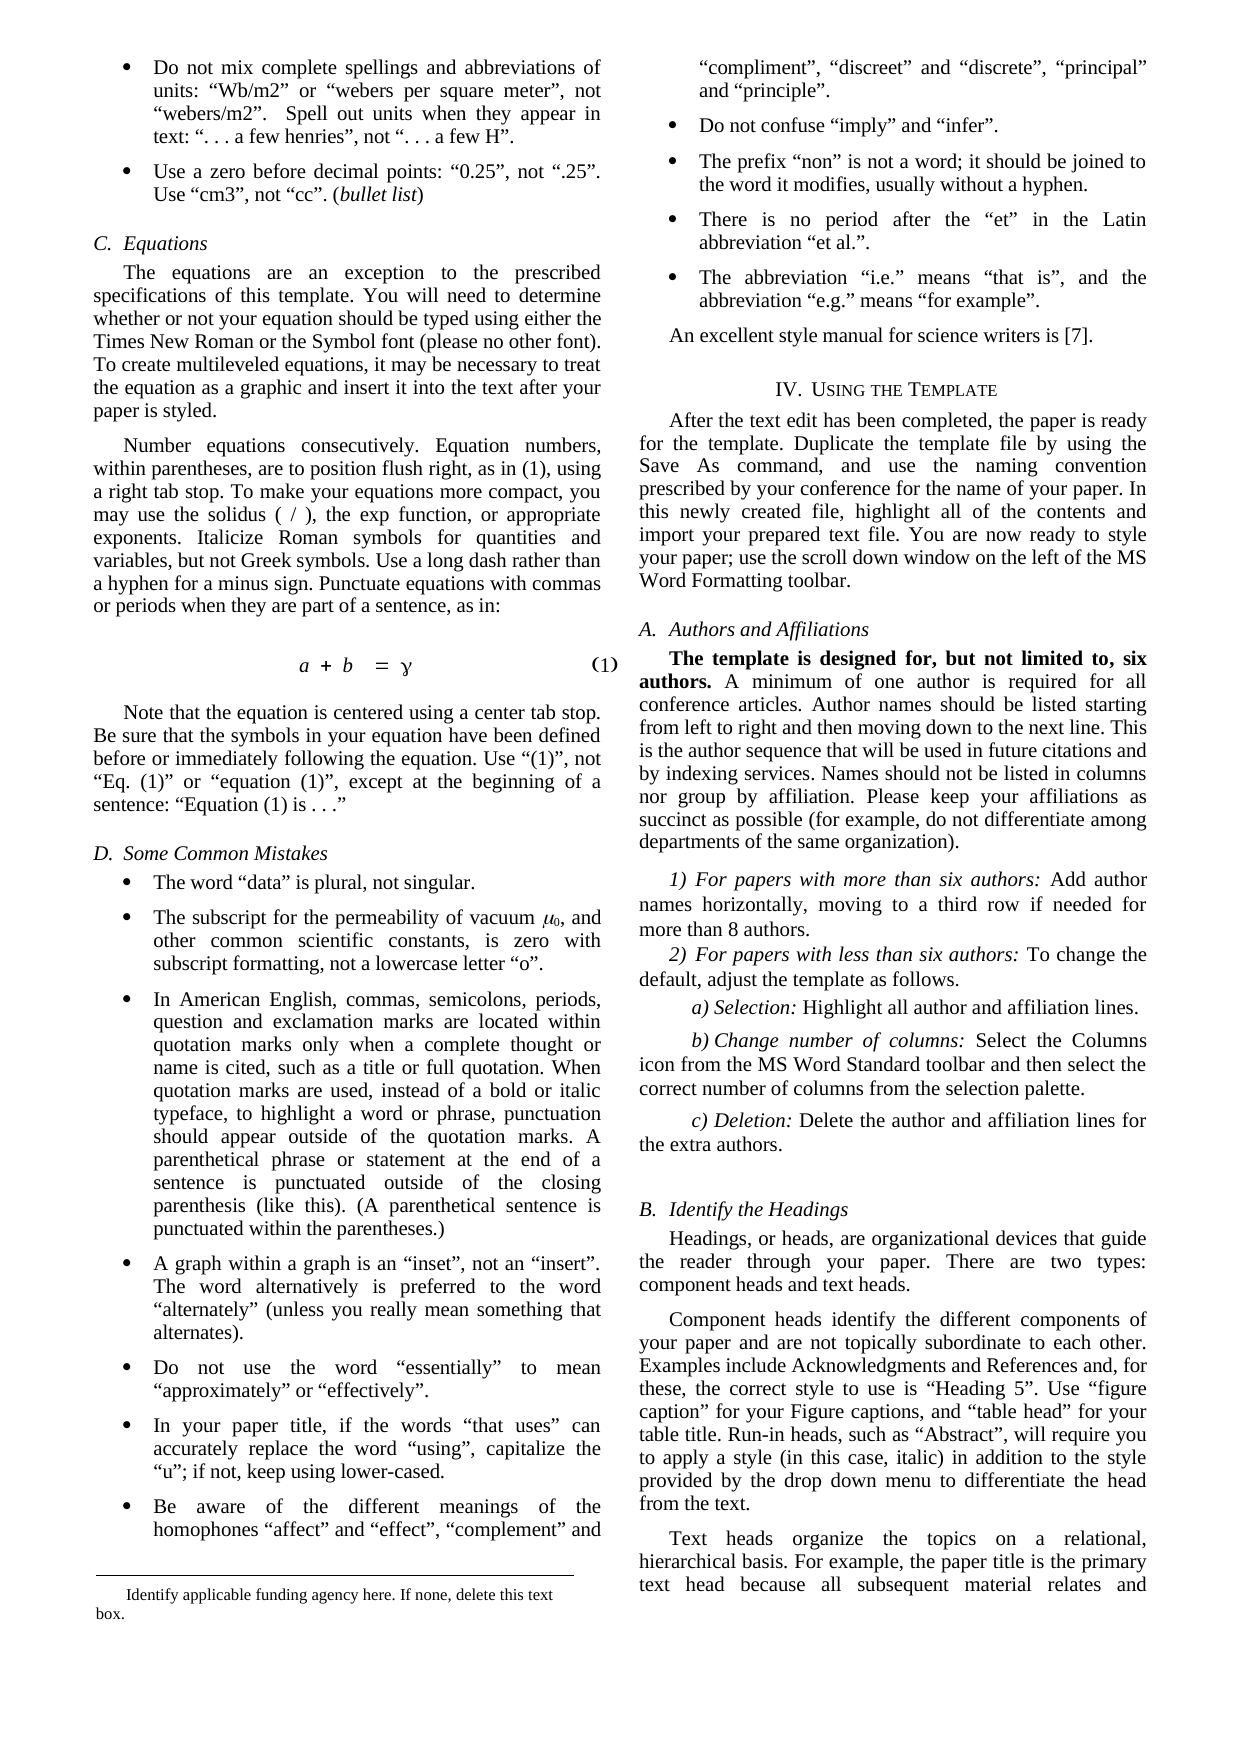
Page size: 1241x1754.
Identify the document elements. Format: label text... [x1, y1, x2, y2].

list The prefix “non” is not a word; it should be joined to the word it modifies, usually without a hyphen. [669, 150, 1147, 196]
subtitle Using the Template [639, 376, 1147, 401]
text An excellent style manual for science writers is [7]. [639, 324, 1147, 347]
subtitle Change number of columns: Select the Columns icon from the MS Word Standard toolbar and then select the correct number of columns from the selection palette. [639, 1028, 1147, 1100]
subtitle For papers with less than six authors: To change the default, adjust the template as follows. [639, 941, 1147, 991]
list In American English, commas, semicolons, periods, question and exclamation marks are located within quotation marks only when a complete thought or name is cited, such as a title or full quotation. When quotation marks are used, instead of a bold or italic typeface, to highlight a word or phrase, punctuation should appear outside of the quotation marks. A parenthetical phrase or statement at the end of a sentence is punctuated outside of the closing parenthesis (like this). (A parenthetical sentence is punctuated within the parentheses.) [123, 988, 601, 1240]
subtitle Authors and Affiliations [639, 617, 1147, 641]
list A graph within a graph is an “inset”, not an “insert”. The word alternatively is preferred to the word “alternately” (unless you really mean something that alternates). [123, 1252, 601, 1344]
list Be aware of the different meanings of the homophones “affect” and “effect”, “complement” and “compliment”, “discreet” and “discrete”, “principal” and “principle”. [669, 56, 1147, 102]
text Identify applicable funding agency here. If none, delete this text box. [96, 1580, 574, 1623]
subtitle Some Common Mistakes [93, 841, 601, 865]
list There is no period after the “et” in the Latin abbreviation “et al.”. [669, 208, 1147, 254]
list Use a zero before decimal points: “0.25”, not “.25”. Use “cm3”, not “cc”. (bullet list) [123, 160, 601, 206]
list Do not mix complete spellings and abbreviations of units: “Wb/m2” or “webers per square meter”, not “webers/m2”. Spell out units when they appear in text: “. . . a few henries”, not “. . . a few H”. [123, 56, 601, 148]
text Note that the equation is centered using a center tab stop. Be sure that the symbols in your equation have been defined before or immediately following the equation. Use “(1)”, not “Eq. (1)” or “equation (1)”, except at the beginning of a sentence: “Equation (1) is . . .” [93, 701, 601, 816]
subtitle For papers with more than six authors: Add author names horizontally, moving to a third row if needed for more than 8 authors. [639, 866, 1147, 941]
list The word “data” is plural, not singular. [123, 871, 601, 894]
text After the text edit has been completed, the paper is ready for the template. Duplicate the template file by using the Save As command, and use the naming convention prescribed by your conference for the name of your paper. In this newly created file, highlight all of the contents and import your prepared text file. You are now ready to style your paper; use the scroll down window on the left of the MS Word Formatting toolbar. [639, 409, 1147, 592]
text ab  [93, 655, 601, 676]
subtitle Deletion: Delete the author and affiliation lines for the extra authors. [639, 1108, 1147, 1156]
subtitle Identify the Headings [639, 1197, 1147, 1221]
list Be aware of the different meanings of the homophones “affect” and “effect”, “complement” and “compliment”, “discreet” and “discrete”, “principal” and “principle”. [123, 1496, 601, 1541]
subtitle Selection: Highlight all author and affiliation lines. [639, 995, 1147, 1019]
list The subscript for the permeability of vacuum 0, and other common scientific constants, is zero with subscript formatting, not a lowercase letter “o”. [123, 907, 601, 975]
text Headings, or heads, are organizational devices that guide the reader through your paper. There are two types: component heads and text heads. [639, 1227, 1147, 1296]
text Component heads identify the different components of your paper and are not topically subordinate to each other. Examples include Acknowledgments and References and, for these, the correct style to use is “Heading 5”. Use “figure caption” for your Figure captions, and “table head” for your table title. Run-in heads, such as “Abstract”, will require you to apply a style (in this case, italic) in addition to the style provided by the drop down menu to differentiate the head from the text. [639, 1308, 1147, 1514]
text The template is designed for, but not limited to, six authors. A minimum of one author is required for all conference articles. Author names should be listed starting from left to right and then moving down to the next line. This is the author sequence that will be used in future citations and by indexing services. Names should not be listed in columns nor group by affiliation. Please keep your affiliations as succinct as possible (for example, do not differentiate among departments of the same organization). [639, 647, 1147, 853]
subtitle Equations [93, 231, 601, 255]
text The equations are an exception to the prescribed specifications of this template. You will need to determine whether or not your equation should be typed using either the Times New Roman or the Symbol font (please no other font). To create multileveled equations, it may be necessary to treat the equation as a graphic and insert it into the text after your paper is styled. [93, 261, 601, 422]
list Do not use the word “essentially” to mean “approximately” or “effectively”. [123, 1356, 601, 1402]
list Do not confuse “imply” and “infer”. [669, 114, 1147, 137]
text Number equations consecutively. Equation numbers, within parentheses, are to position flush right, as in (1), using a right tab stop. To make your equations more compact, you may use the solidus ( / ), the exp function, or appropriate exponents. Italicize Roman symbols for quantities and variables, but not Greek symbols. Use a long dash rather than a hyphen for a minus sign. Punctuate equations with commas or periods when they are part of a sentence, as in: [93, 434, 601, 617]
list In your paper title, if the words “that uses” can accurately replace the word “using”, capitalize the “u”; if not, keep using lower-cased. [123, 1414, 601, 1483]
list The abbreviation “i.e.” means “that is”, and the abbreviation “e.g.” means “for example”. [669, 266, 1147, 312]
